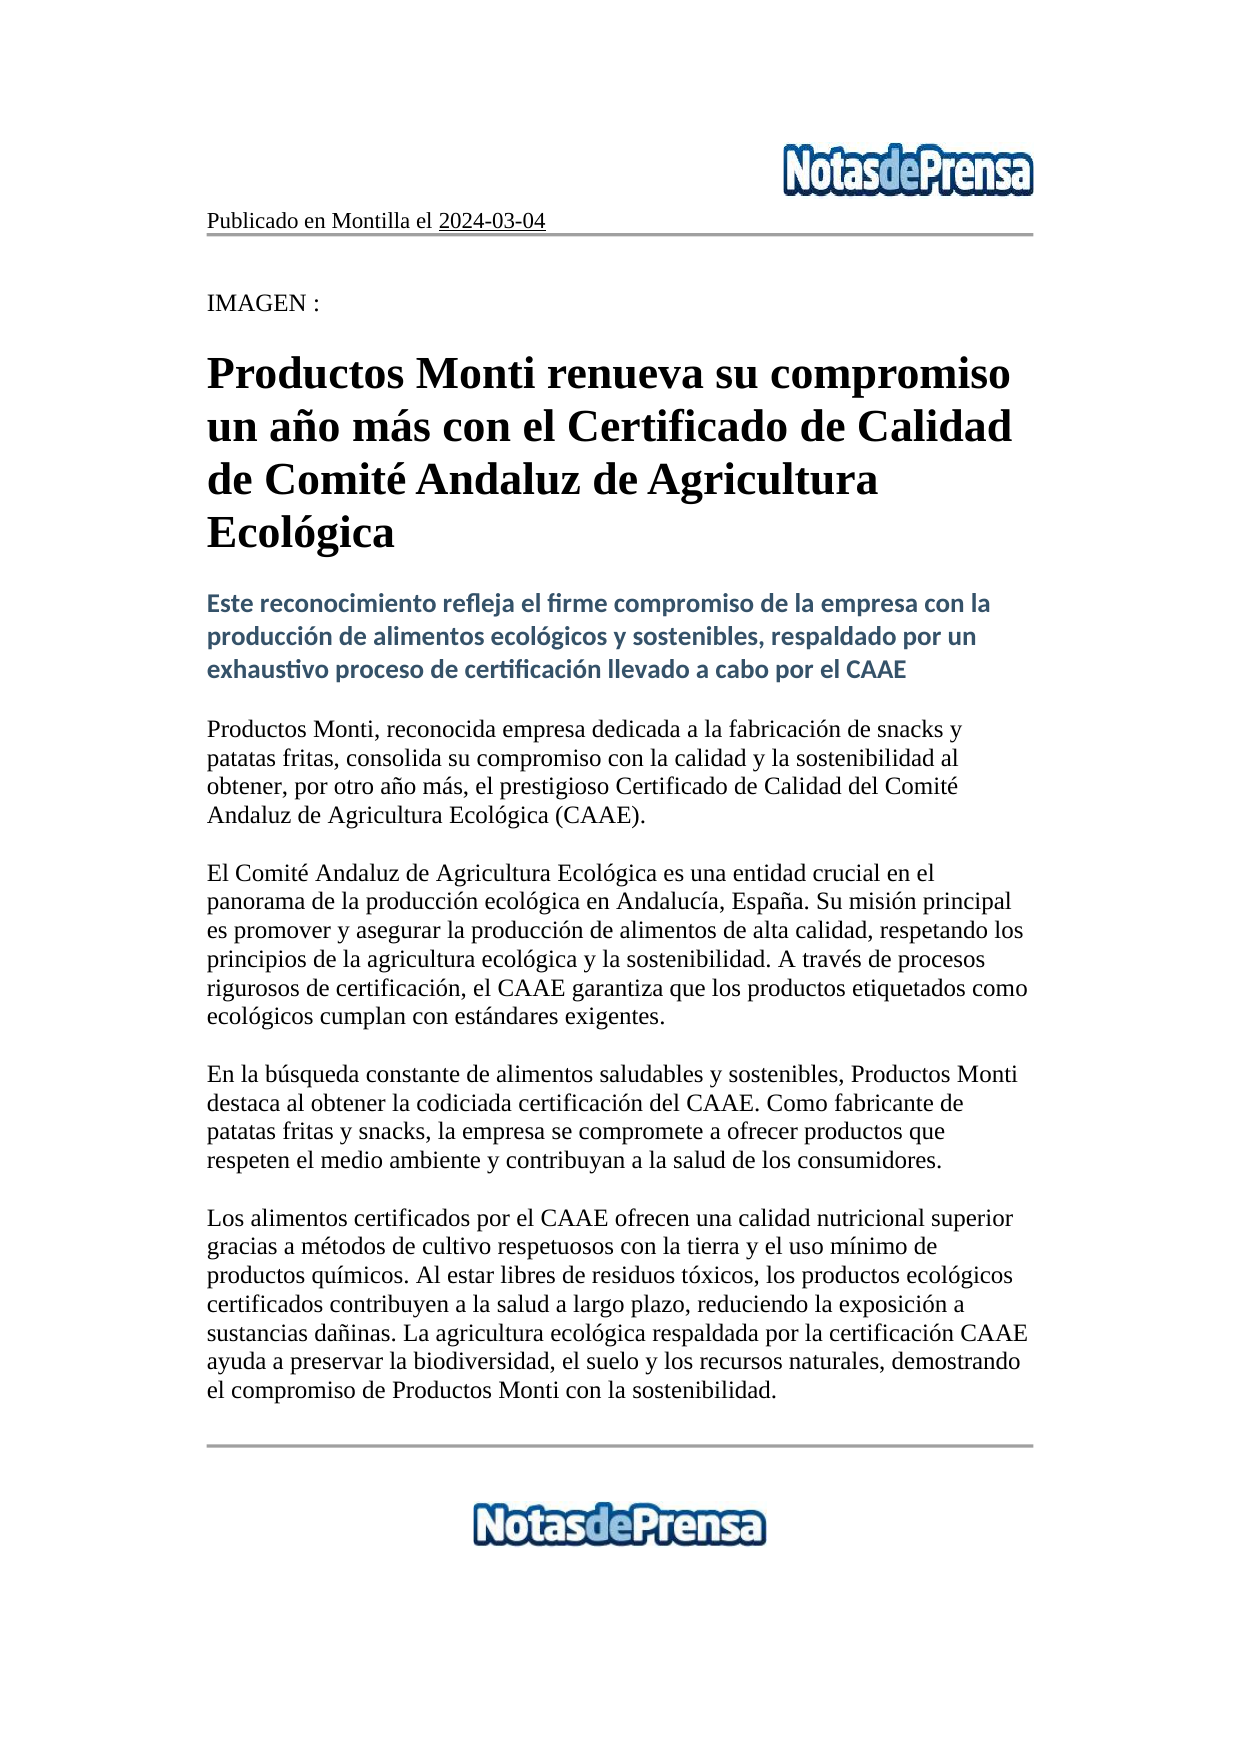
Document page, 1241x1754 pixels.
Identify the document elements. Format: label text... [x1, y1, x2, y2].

subtitle Productos Monti renueva su compromiso un año más con el Certificado de Calidad de Comité Andaluz de Agricultura Ecológica [207, 346, 1033, 557]
picture [473, 1501, 767, 1548]
subtitle Este reconocimiento refleja el firme compromiso de la empresa con la producción de alimentos ecológicos y sostenibles, respaldado por un exhaustivo proceso de certificación llevado a cabo por el CAAE [207, 586, 1033, 685]
picture [783, 142, 1034, 199]
text IMAGEN : [207, 288, 1033, 317]
